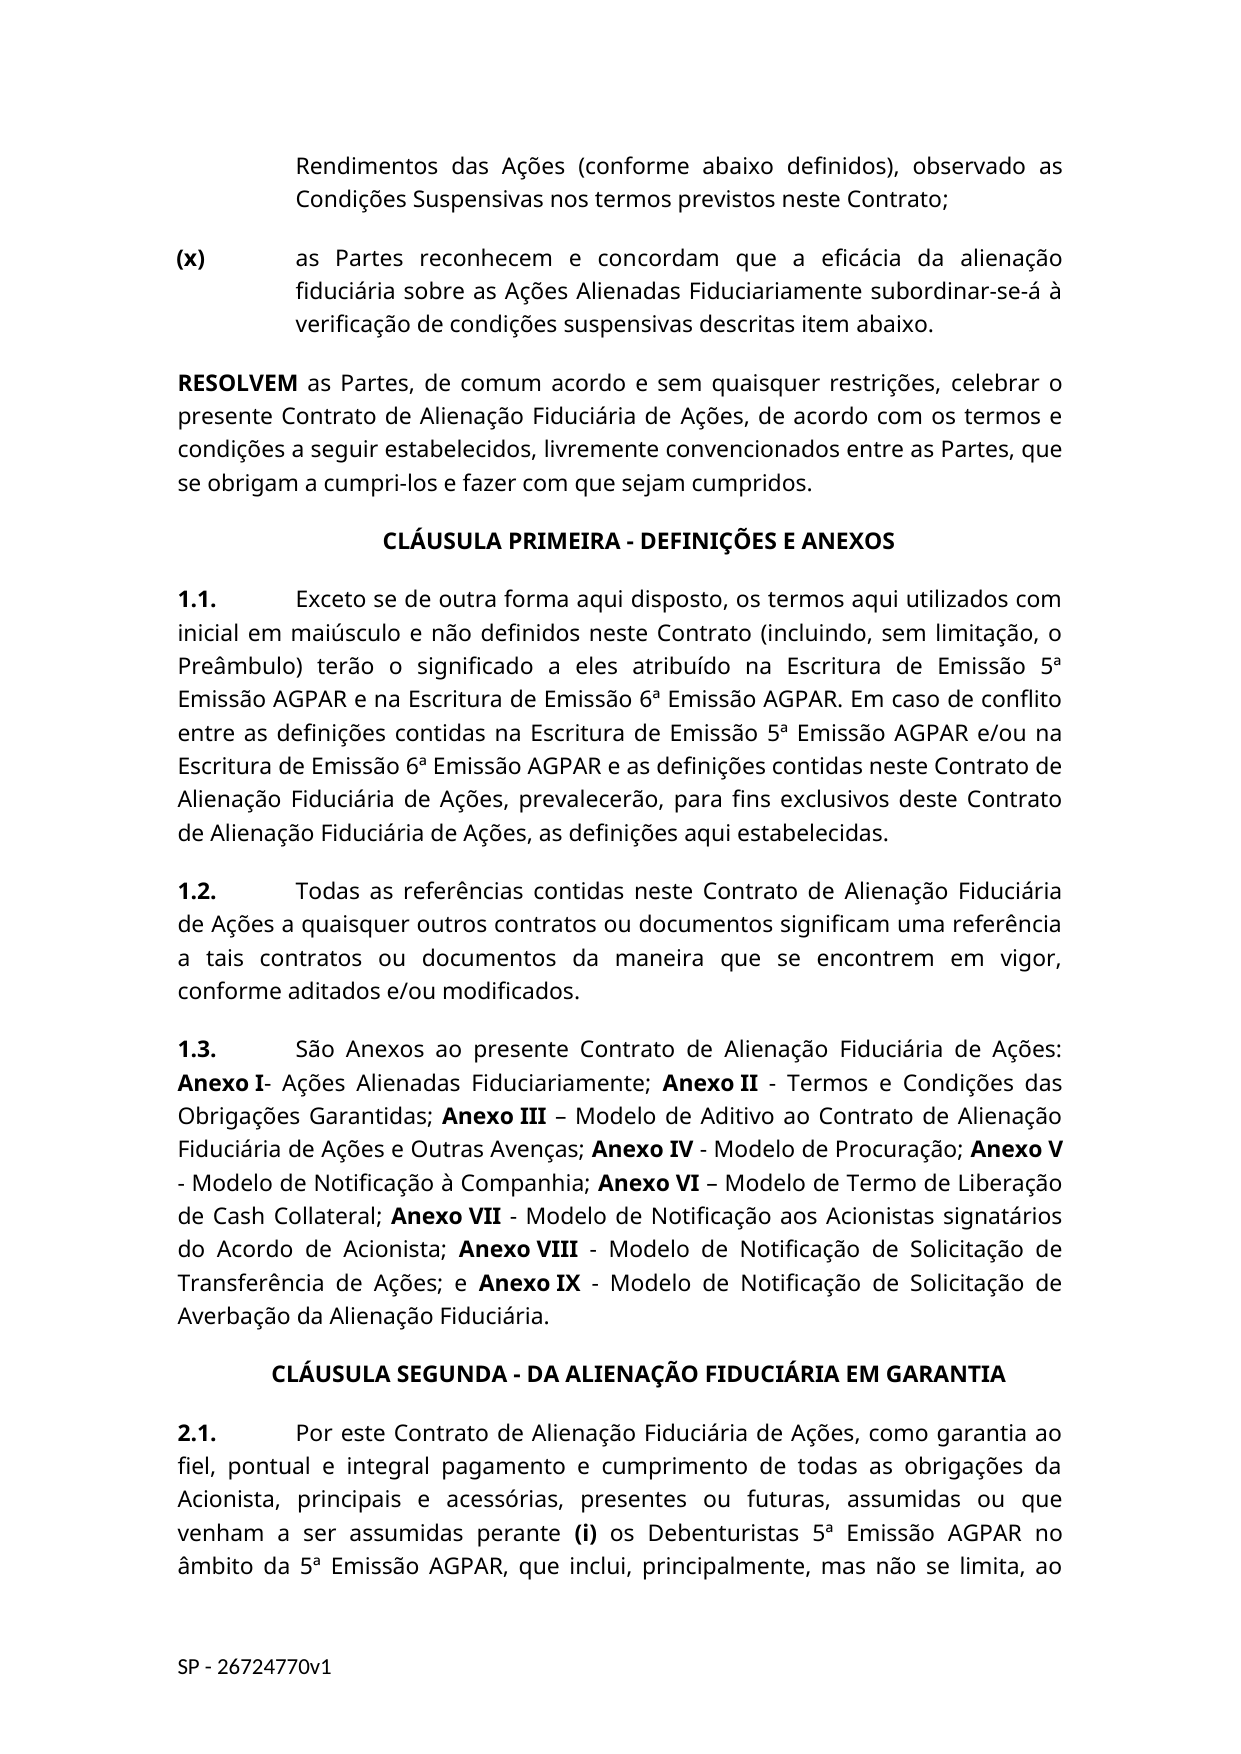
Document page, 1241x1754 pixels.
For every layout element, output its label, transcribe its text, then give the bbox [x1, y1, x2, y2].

list as Partes reconhecem e concordam que a eficácia da alienação fiduciária sobre as Ações Alienadas Fiduciariamente subordinar-se-á à verificação de condições suspensivas descritas item 2.1.2 abaixo. [176, 239, 1063, 339]
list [177, 1414, 1063, 1581]
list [176, 148, 1063, 214]
list Todas as referências contidas neste Contrato de Alienação Fiduciária de Ações a quaisquer outros contratos ou documentos significam uma referência a tais contratos ou documentos da maneira que se encontrem em vigor, conforme aditados e/ou modificados. [177, 873, 1063, 1006]
list CLÁUSULA PRIMEIRA - DEFINIÇÕES E ANEXOS [177, 523, 1063, 556]
text RESOLVEM as Partes, de comum acordo e sem quaisquer restrições, celebrar o presente Contrato de Alienação Fiduciária de Ações, de acordo com os termos e condições a seguir estabelecidos, livremente convencionados entre as Partes, que se obrigam a cumpri-los e fazer com que sejam cumpridos. [177, 364, 1063, 498]
list CLÁUSULA SEGUNDA - DA ALIENAÇÃO FIDUCIÁRIA EM GARANTIA [177, 1356, 1063, 1389]
list Exceto se de outra forma aqui disposto, os termos aqui utilizados com inicial em maiúsculo e não definidos neste Contrato (incluindo, sem limitação, o Preâmbulo) terão o significado a eles atribuído na Escritura de Emissão 5ª Emissão AGPAR e na Escritura de Emissão 6ª Emissão AGPAR. Em caso de conflito entre as definições contidas na Escritura de Emissão 5ª Emissão AGPAR e/ou na Escritura de Emissão 6ª Emissão AGPAR e as definições contidas neste Contrato de Alienação Fiduciária de Ações, prevalecerão, para fins exclusivos deste Contrato de Alienação Fiduciária de Ações, as definições aqui estabelecidas. [177, 581, 1063, 848]
list São Anexos ao presente Contrato de Alienação Fiduciária de Ações: Anexo I- Ações Alienadas Fiduciariamente; Anexo II - Termos e Condições das Obrigações Garantidas; Anexo III – Modelo de Aditivo ao Contrato de Alienação Fiduciária de Ações e Outras Avenças; Anexo IV - Modelo de Procuração; Anexo V - Modelo de Notificação à Companhia; Anexo VI – Modelo de Termo de Liberação de Cash Collateral; Anexo VII - Modelo de Notificação aos Acionistas signatários do Acordo de Acionista; Anexo VIII - Modelo de Notificação de Solicitação de Transferência de Ações; e Anexo IX - Modelo de Notificação de Solicitação de Averbação da Alienação Fiduciária. [177, 1031, 1063, 1331]
